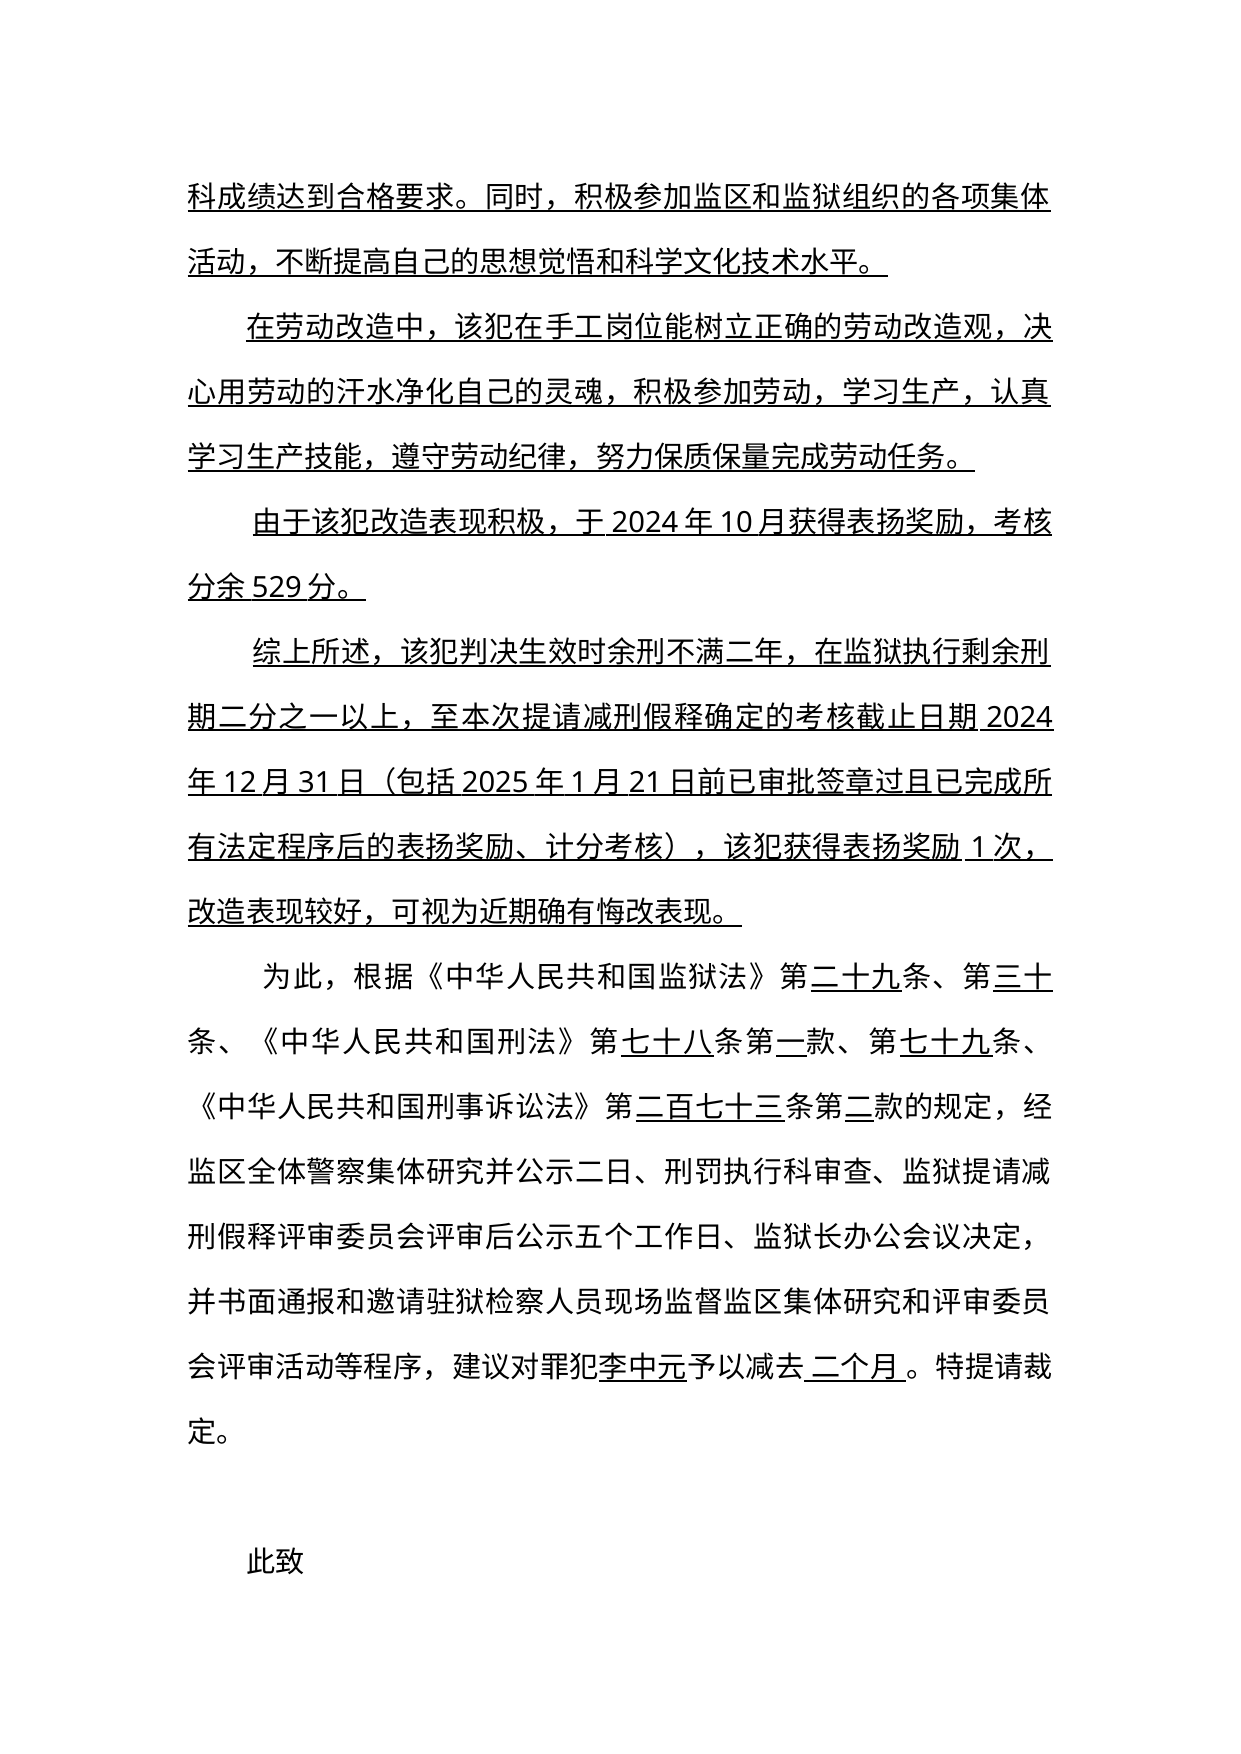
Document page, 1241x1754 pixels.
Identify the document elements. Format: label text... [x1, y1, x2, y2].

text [187, 162, 1053, 292]
text 此致 [187, 1527, 1053, 1592]
text 综上所述，该犯判决生效时余刑不满二年，在监狱执行剩余刑期二分之一以上，至本次提请减刑假释确定的考核截止日期2024年12月31日（包括2025年1月21日前已审批签章过且已完成所有法定程序后的表扬奖励、计分考核），该犯获得表扬奖励1次，改造表现较好，可视为近期确有悔改表现。 [187, 617, 1053, 942]
text 在劳动改造中，该犯在手工岗位能树立正确的劳动改造观，决心用劳动的汗水净化自己的灵魂，积极参加劳动，学习生产，认真学习生产技能，遵守劳动纪律，努力保质保量完成劳动任务。 [187, 292, 1053, 487]
text 由于该犯改造表现积极，于2024年10月获得表扬奖励，考核分余529分。 [187, 487, 1053, 617]
text 为此，根据《中华人民共和国监狱法》第二十九条、第三十条、《中华人民共和国刑法》第七十八条第一款、第七十九条、《中华人民共和国刑事诉讼法》第二百七十三条第二款的规定，经监区全体警察集体研究并公示二日、刑罚执行科审查、监狱提请减刑假释评审委员会评审后公示五个工作日、监狱长办公会议决定，并书面通报和邀请驻狱检察人员现场监督监区集体研究和评审委员会评审活动等程序，建议对罪犯李中元予以减去 二个月 。特提请裁定。 [187, 942, 1053, 1462]
